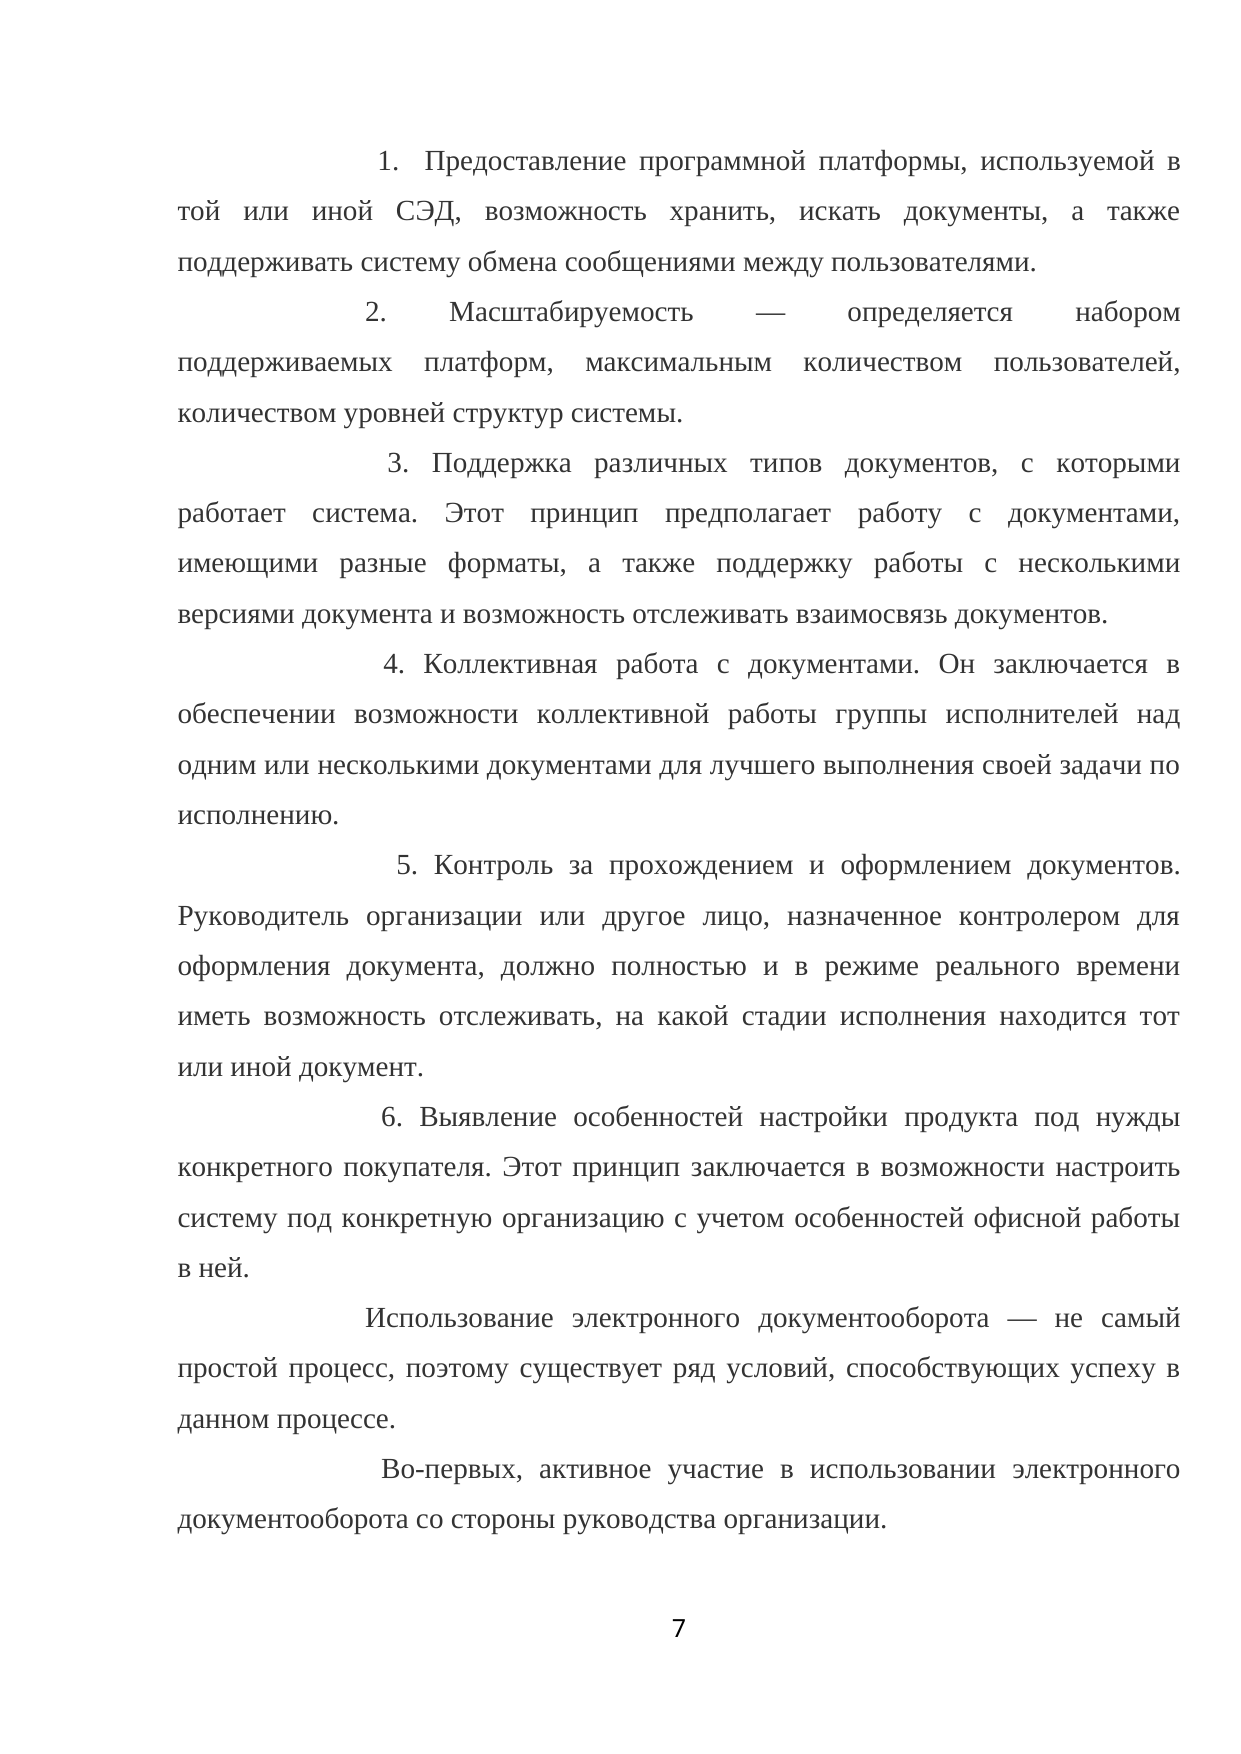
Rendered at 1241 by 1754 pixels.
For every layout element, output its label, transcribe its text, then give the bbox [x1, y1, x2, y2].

text Использование электронного документооборота — не самый простой процесс, поэтому существует ряд условий, способствующих успеху в данном процессе. [177, 1300, 1181, 1434]
text Во-первых, активное участие в использовании электронного документооборота со стороны руководства организации. [177, 1451, 1181, 1535]
text 4. Коллективная работа с документами. Он заключается в обеспечении возможности коллективной работы группы исполнителей над одним или несколькими документами для лучшего выполнения своей задачи по исполнению. [177, 646, 1181, 831]
text 5. Контроль за прохождением и оформлением документов. Руководитель организации или другое лицо, назначенное контролером для оформления документа, должно полностью и в режиме реального времени иметь возможность отслеживать, на какой стадии исполнения находится тот или иной документ. [177, 847, 1181, 1082]
text 6. Выявление особенностей настройки продукта под нужды конкретного покупателя. Этот принцип заключается в возможности настроить систему под конкретную организацию с учетом особенностей офисной работы в ней. [177, 1099, 1181, 1283]
text 3. Поддержка различных типов документов, с которыми работает система. Этот принцип предполагает работу с документами, имеющими разные форматы, а также поддержку работы с несколькими версиями документа и возможность отслеживать взаимосвязь документов. [177, 445, 1181, 629]
text 1. Предоставление программной платформы, используемой в той или иной СЭД, возможность хранить, искать документы, а также поддерживать систему обмена сообщениями между пользователями. [177, 143, 1181, 277]
text 2. Масштабируемость — определяется набором поддерживаемых платформ, максимальным количеством пользователей, количеством уровней структур системы. [177, 294, 1181, 428]
